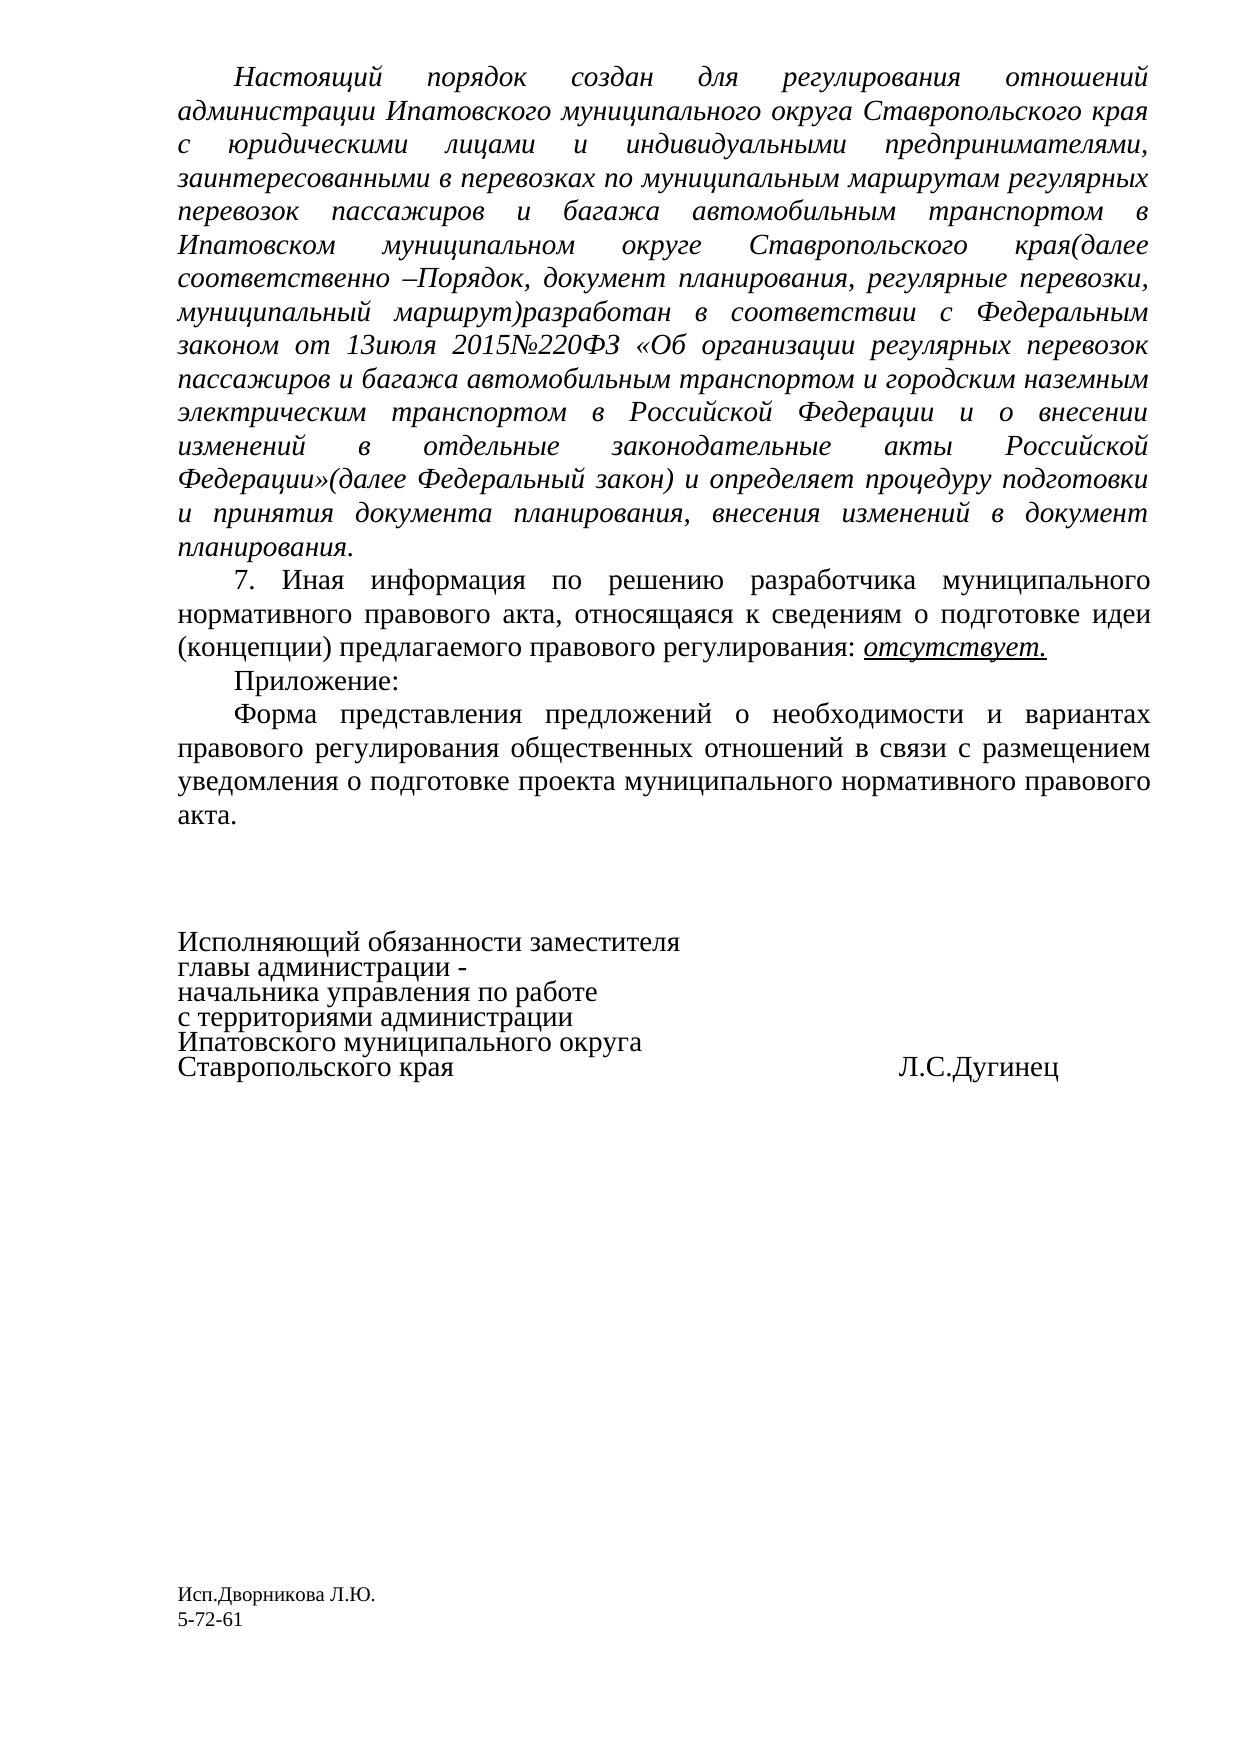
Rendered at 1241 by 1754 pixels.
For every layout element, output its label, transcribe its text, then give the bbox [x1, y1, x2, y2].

text Ипатовского муниципального округа [177, 1031, 1152, 1056]
text 7. Иная информация по решению разработчика муниципального нормативного правового акта, относящаяся к сведениям о подготовке идеи (концепции) предлагаемого правового регулирования: отсутствует. [177, 562, 1152, 663]
text Исполняющий обязанности заместителя [177, 931, 1152, 956]
text с территориями администрации [177, 1006, 1152, 1031]
text Форма представления предложений о необходимости и вариантах правового регулирования общественных отношений в связи с размещением уведомления о подготовке проекта муниципального нормативного правового акта. [177, 696, 1152, 831]
text начальника управления по работе [177, 981, 1152, 1006]
text Ставропольского края Л.С.Дугинец [177, 1056, 1152, 1081]
text главы администрации - [177, 956, 1152, 981]
text Приложение: [177, 663, 1152, 696]
text Настоящий порядок создан для регулирования отношений администрации Ипатовского муниципального округа Ставропольского края с юридическими лицами и индивидуальными предпринимателями, заинтересованными в перевозках по муниципальным маршрутам регулярных перевозок пассажиров и багажа автомобильным транспортом в Ипатовском муниципальном округе Ставропольского края(далее соответственно –Порядок, документ планирования, регулярные перевозки, муниципальный маршрут)разработан в соответствии с Федеральным законом от 13июля 2015№220ФЗ «Об организации регулярных перевозок пассажиров и багажа автомобильным транспортом и городским наземным электрическим транспортом в Российской Федерации и о внесении изменений в отдельные законодательные акты Российской Федерации»(далее Федеральный закон) и определяет процедуру подготовки и принятия документа планирования, внесения изменений в документ планирования. [177, 59, 1152, 562]
text Исп.Дворникова Л.Ю. [177, 1581, 1152, 1606]
text 5-72-61 [177, 1606, 1152, 1631]
